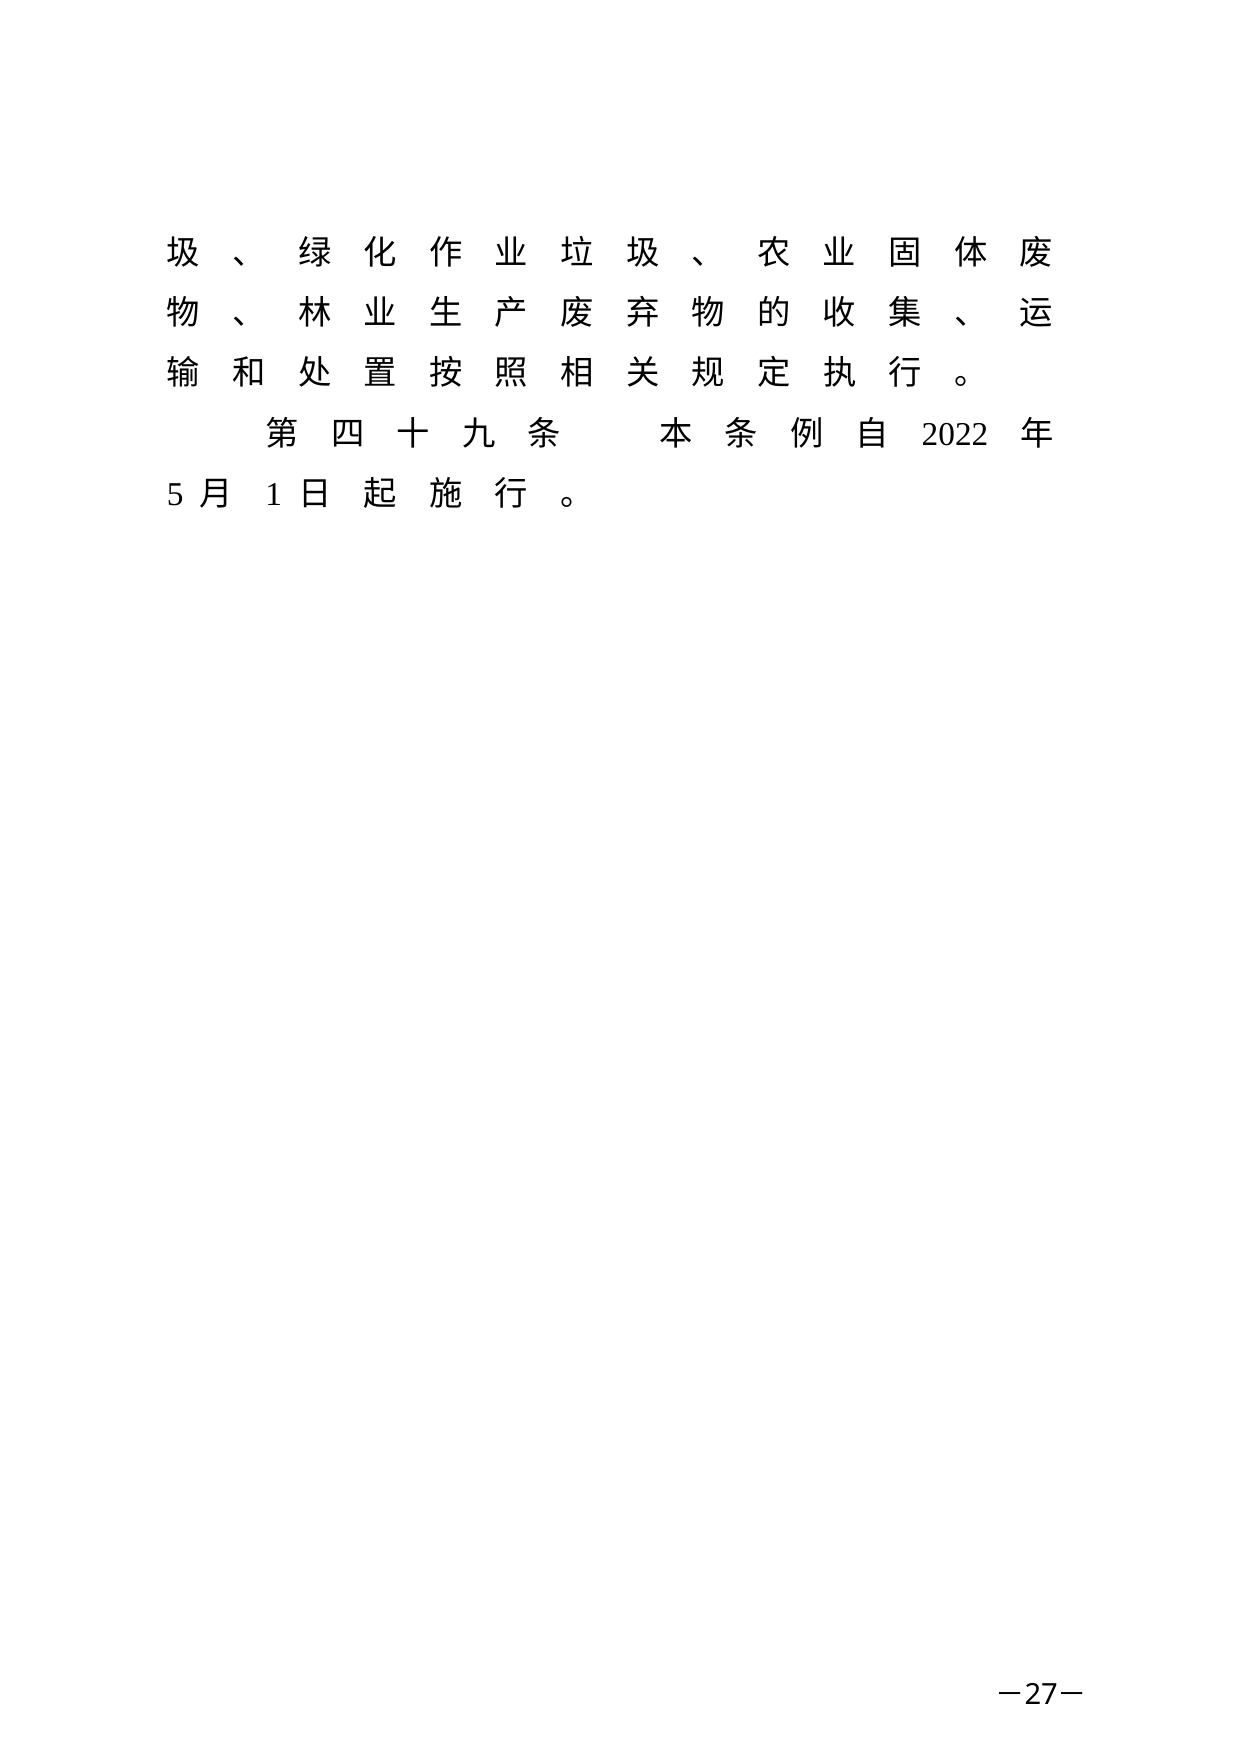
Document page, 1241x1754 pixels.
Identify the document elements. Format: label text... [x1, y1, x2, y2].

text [167, 219, 1085, 400]
text 第四十九条 本条例自2022年5月1日起施行。 [167, 400, 1085, 521]
